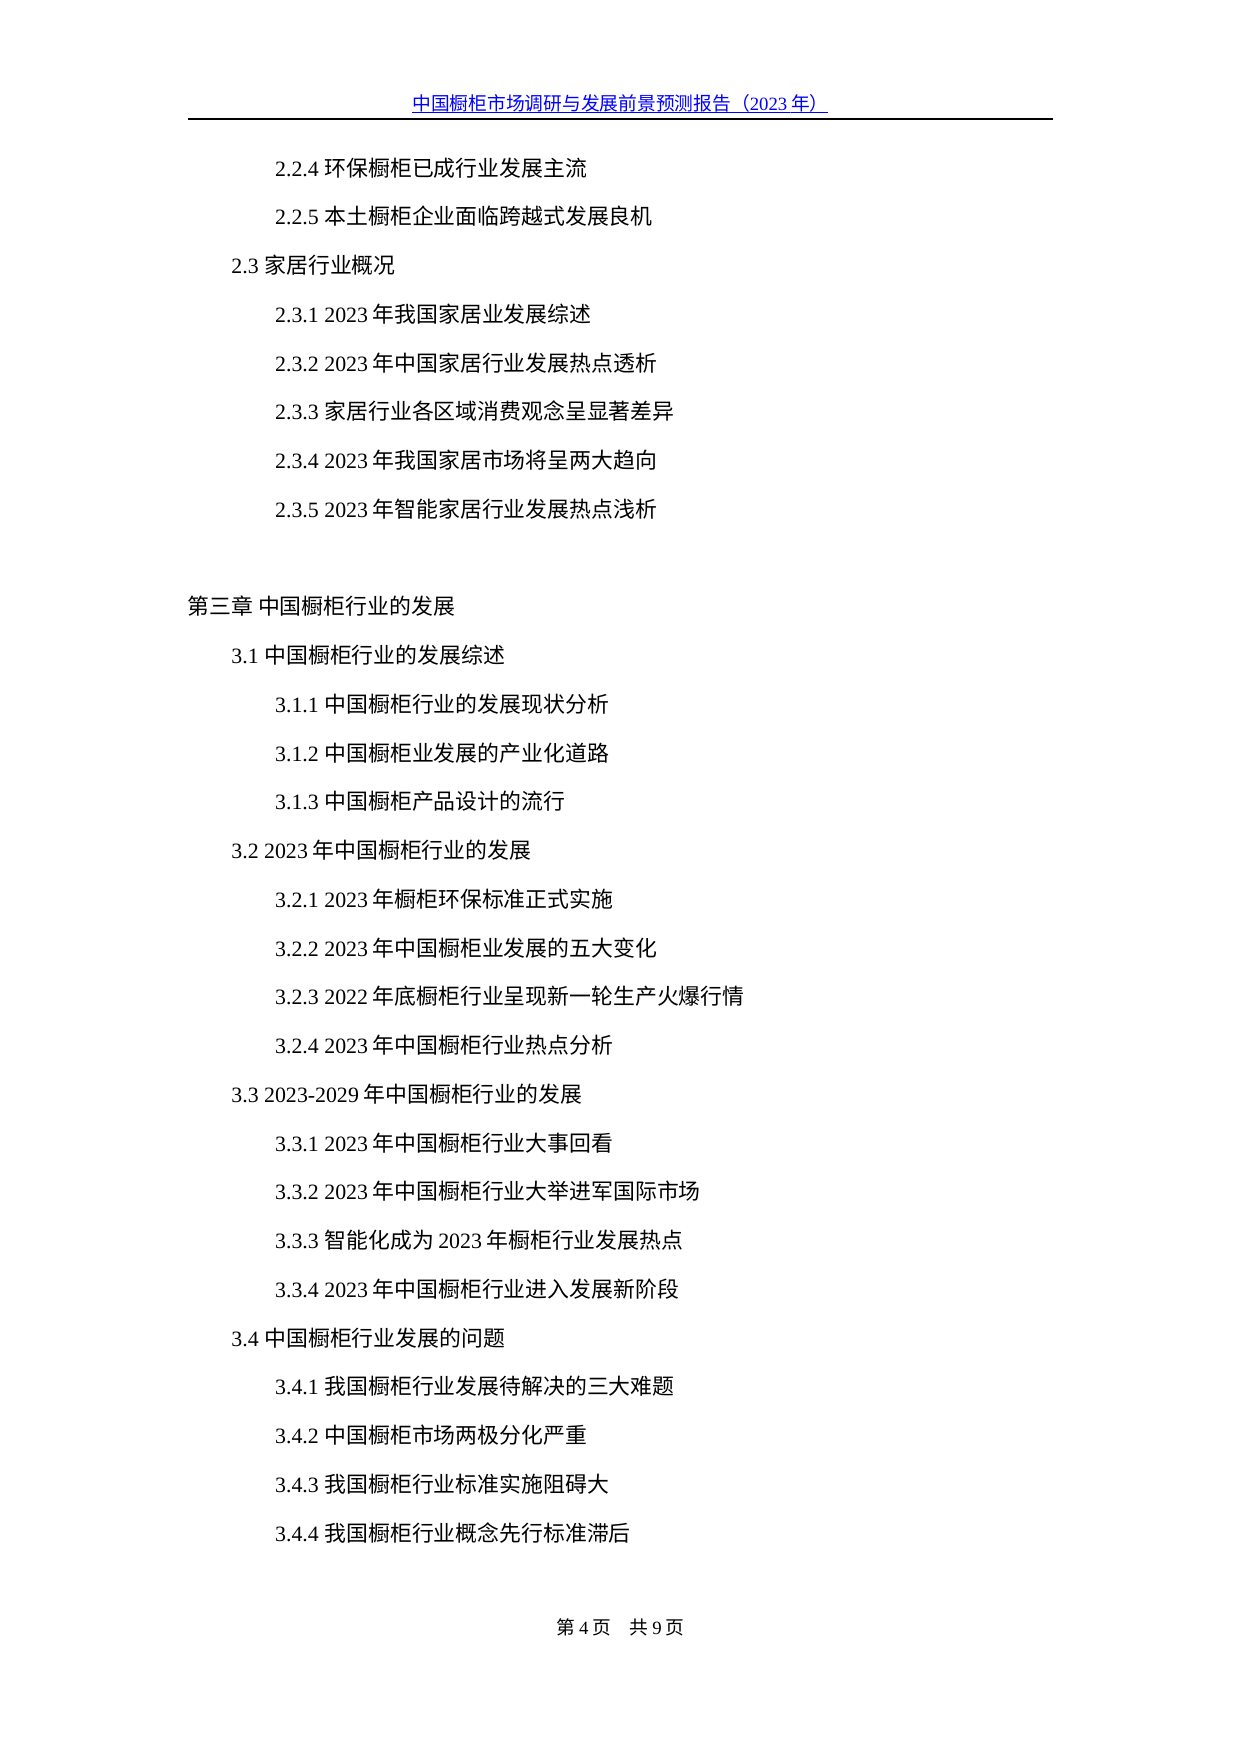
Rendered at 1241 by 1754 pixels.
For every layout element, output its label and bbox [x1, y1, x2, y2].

text [187, 150, 1053, 1548]
